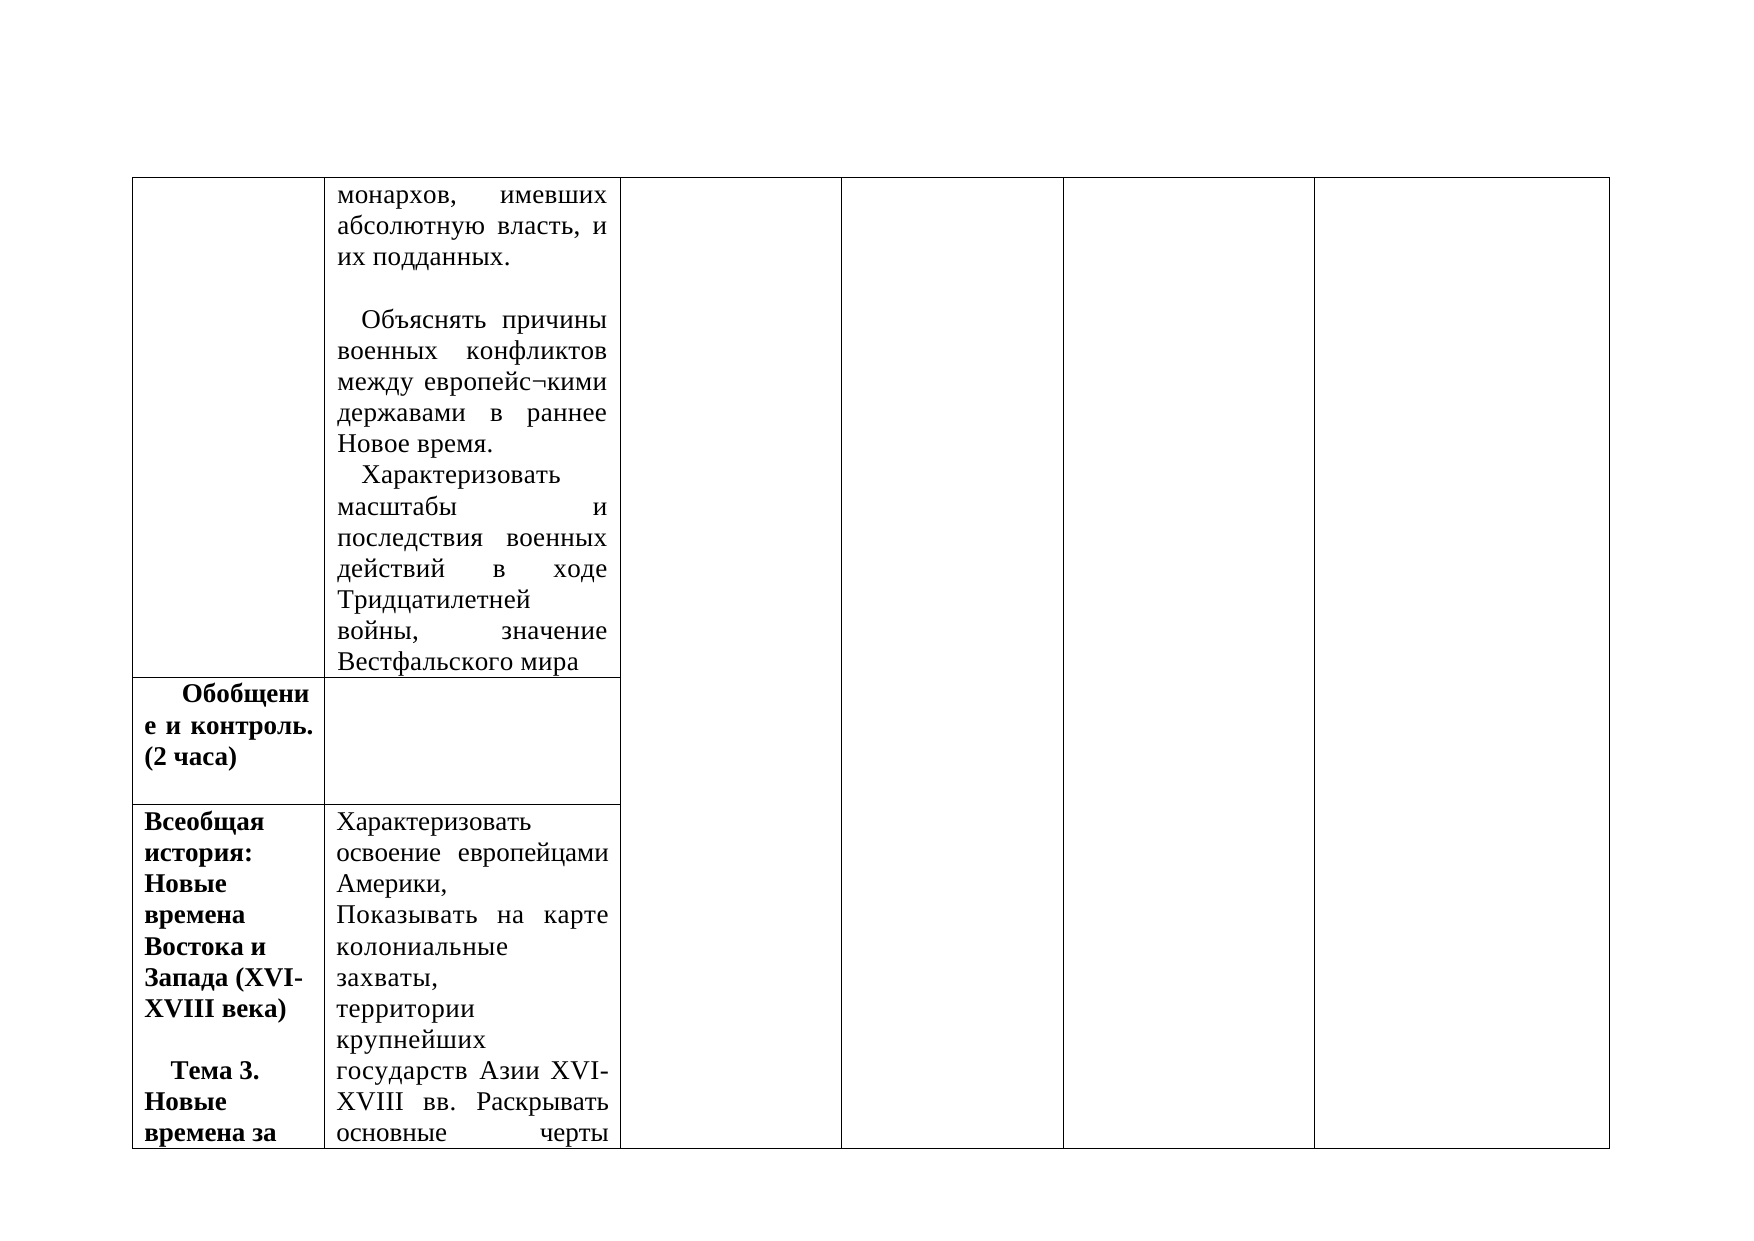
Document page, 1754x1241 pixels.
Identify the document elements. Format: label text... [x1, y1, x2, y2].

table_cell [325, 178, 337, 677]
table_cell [325, 805, 620, 1148]
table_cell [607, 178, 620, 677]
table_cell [133, 805, 324, 1148]
table_cell [325, 678, 620, 804]
table_cell Обобщение и контроль. (2 часа) [133, 678, 324, 804]
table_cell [133, 178, 324, 677]
